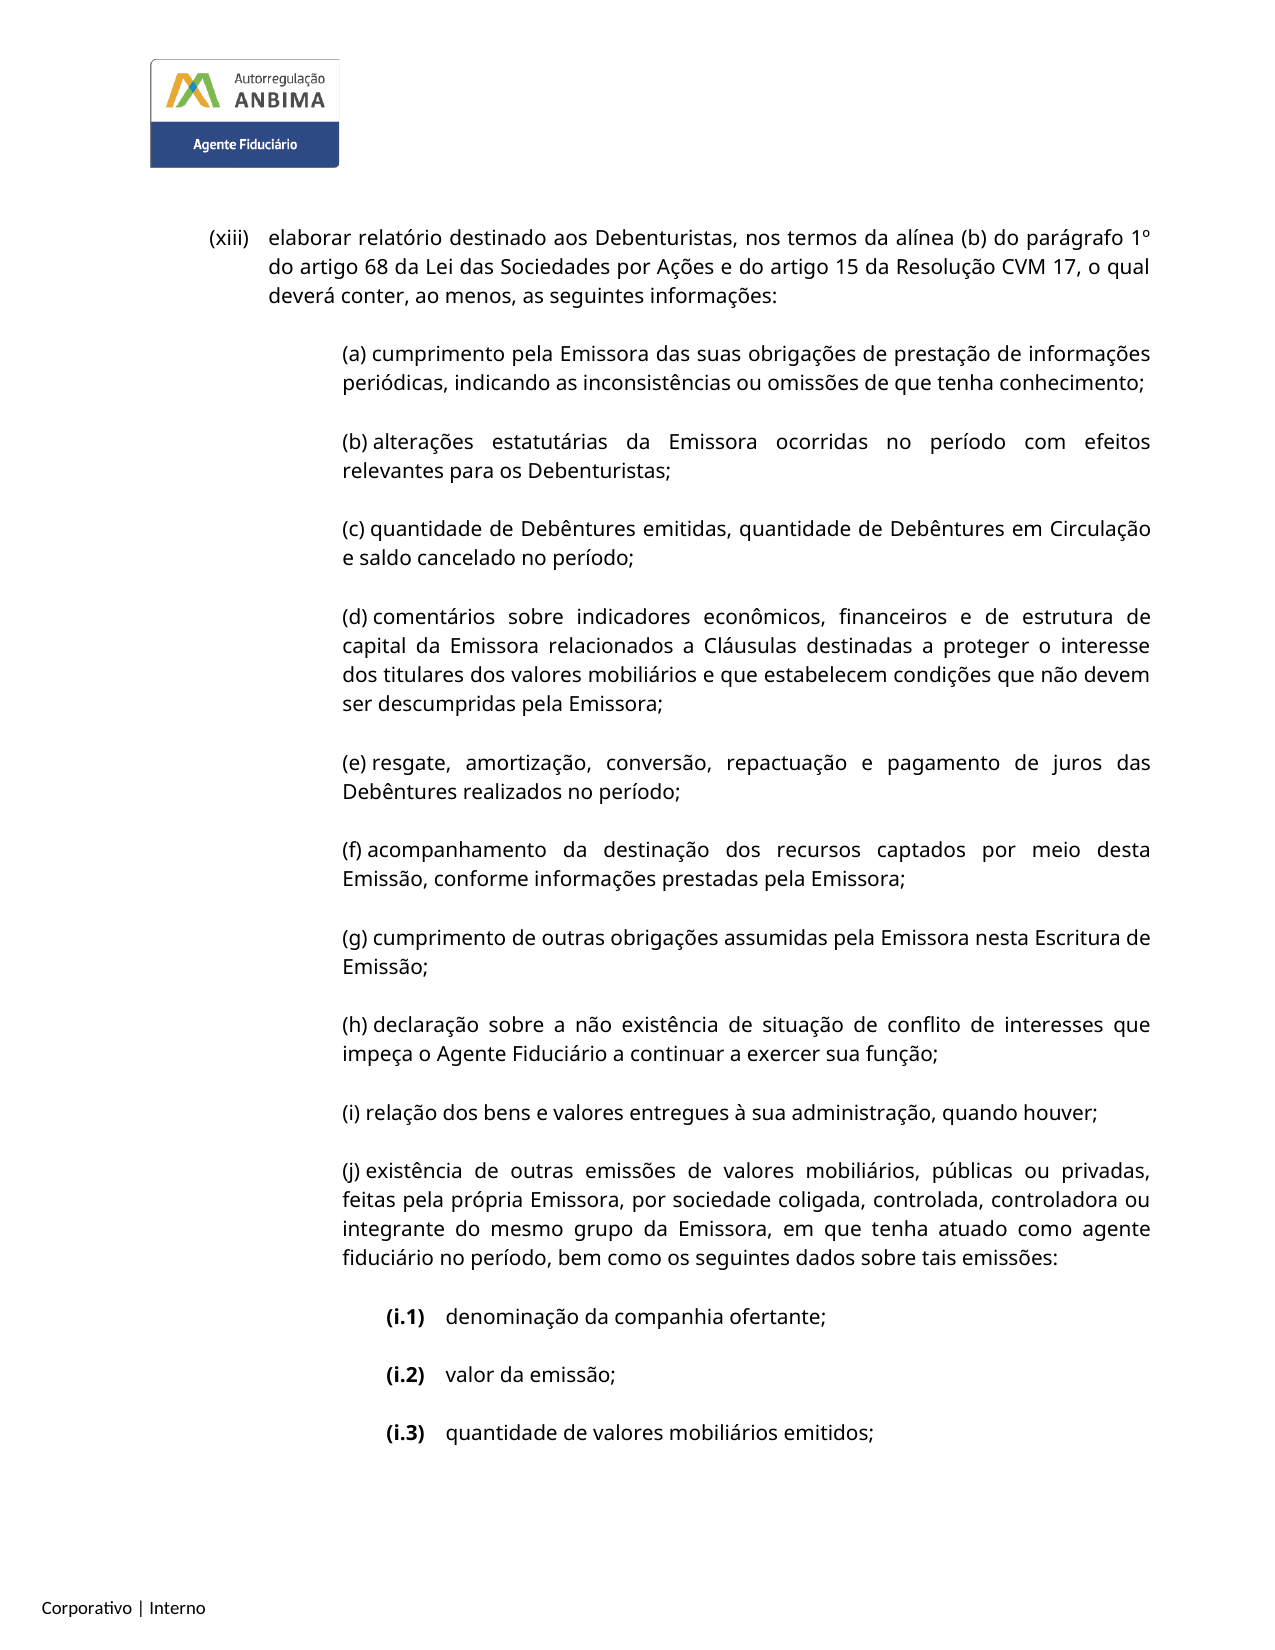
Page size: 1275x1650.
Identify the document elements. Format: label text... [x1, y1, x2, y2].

list comentários sobre indicadores econômicos, financeiros e de estrutura de capital da Emissora relacionados a Cláusulas destinadas a proteger o interesse dos titulares dos valores mobiliários e que estabelecem condições que não devem ser descumpridas pela Emissora; [342, 601, 1152, 717]
list relação dos bens e valores entregues à sua administração, quando houver; [342, 1097, 1152, 1126]
list cumprimento de outras obrigações assumidas pela Emissora nesta Escritura de Emissão; [342, 922, 1152, 980]
list quantidade de Debêntures emitidas, quantidade de Debêntures em Circulação e saldo cancelado no período; [342, 513, 1152, 572]
picture [150, 59, 340, 168]
text (i.2) valor da emissão; [386, 1359, 1152, 1388]
list declaração sobre a não existência de situação de conflito de interesses que impeça o Agente Fiduciário a continuar a exercer sua função; [342, 1009, 1152, 1067]
text (i.1) denominação da companhia ofertante; [386, 1301, 1152, 1330]
list cumprimento pela Emissora das suas obrigações de prestação de informações periódicas, indicando as inconsistências ou omissões de que tenha conhecimento; [342, 338, 1152, 397]
list elaborar relatório destinado aos Debenturistas, nos termos da alínea (b) do parágrafo 1º do artigo 68 da Lei das Sociedades por Ações e do artigo 15 da Resolução CVM 17, o qual deverá conter, ao menos, as seguintes informações: [209, 222, 1152, 309]
list resgate, amortização, conversão, repactuação e pagamento de juros das Debêntures realizados no período; [342, 747, 1152, 805]
list acompanhamento da destinação dos recursos captados por meio desta Emissão, conforme informações prestadas pela Emissora; [342, 834, 1152, 892]
list existência de outras emissões de valores mobiliários, públicas ou privadas, feitas pela própria Emissora, por sociedade coligada, controlada, controladora ou integrante do mesmo grupo da Emissora, em que tenha atuado como agente fiduciário no período, bem como os seguintes dados sobre tais emissões: [342, 1155, 1152, 1272]
list alterações estatutárias da Emissora ocorridas no período com efeitos relevantes para os Debenturistas; [342, 426, 1152, 484]
text (i.3) quantidade de valores mobiliários emitidos; [386, 1417, 1152, 1447]
